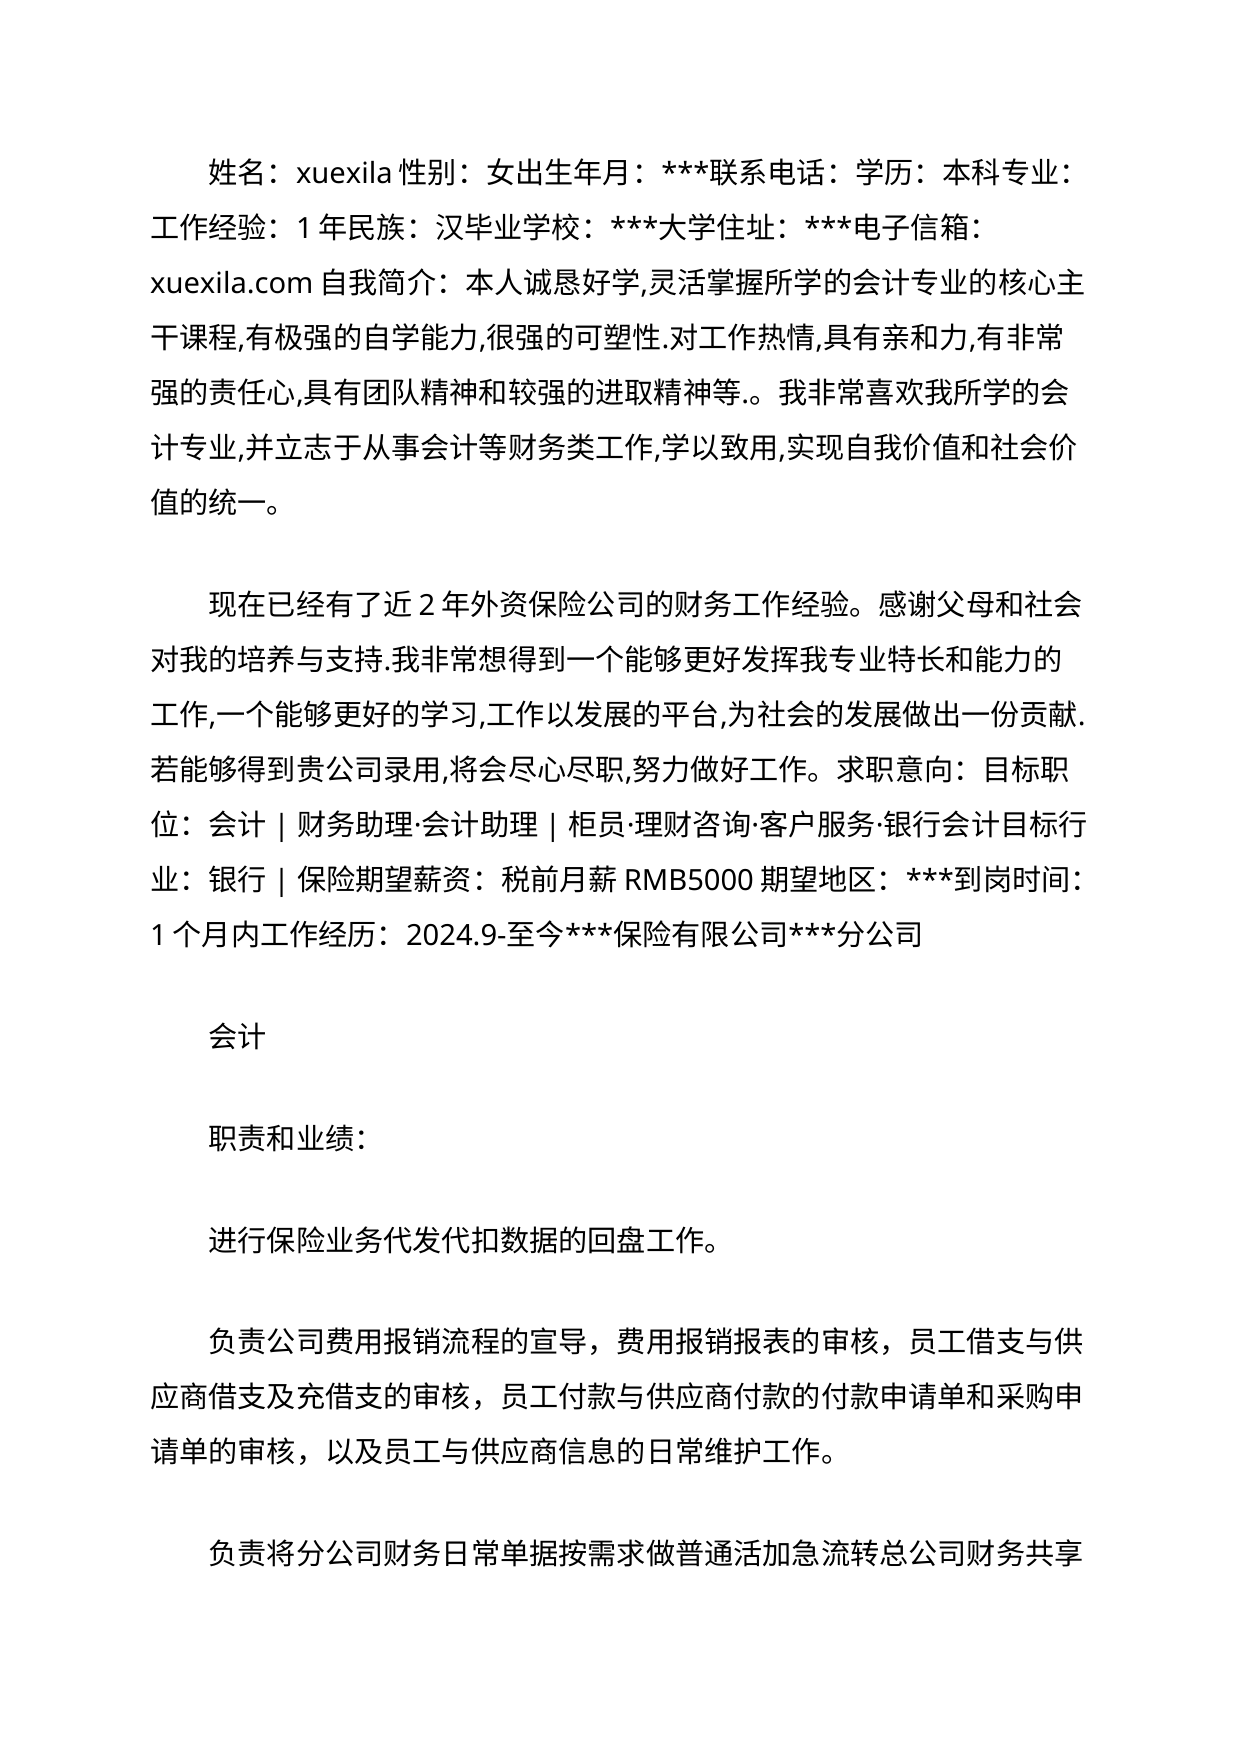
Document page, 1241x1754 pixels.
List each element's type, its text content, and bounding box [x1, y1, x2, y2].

text 职责和业绩： [150, 1116, 1090, 1158]
text 负责公司费用报销流程的宣导，费用报销报表的审核，员工借支与供应商借支及充借支的审核，员工付款与供应商付款的付款申请单和采购申请单的审核，以及员工与供应商信息的日常维护工作。 [150, 1319, 1090, 1471]
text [150, 1531, 1090, 1573]
text 现在已经有了近2年外资保险公司的财务工作经验。感谢父母和社会对我的培养与支持.我非常想得到一个能够更好发挥我专业特长和能力的工作,一个能够更好的学习,工作以发展的平台,为社会的发展做出一份贡献.若能够得到贵公司录用,将会尽心尽职,努力做好工作。求职意向：目标职位：会计 | 财务助理·会计助理 | 柜员·理财咨询·客户服务·银行会计目标行业：银行 | 保险期望薪资：税前月薪RMB5000期望地区：***到岗时间：1个月内工作经历：2024.9-至今***保险有限公司***分公司 [150, 582, 1090, 954]
text 进行保险业务代发代扣数据的回盘工作。 [150, 1217, 1090, 1259]
text 会计 [150, 1014, 1090, 1056]
text 姓名：xuexila性别：女出生年月：***联系电话：学历：本科专业：工作经验：1年民族：汉毕业学校：***大学住址：***电子信箱：xuexila.com自我简介：本人诚恳好学,灵活掌握所学的会计专业的核心主干课程,有极强的自学能力,很强的可塑性.对工作热情,具有亲和力,有非常强的责任心,具有团队精神和较强的进取精神等.。我非常喜欢我所学的会计专业,并立志于从事会计等财务类工作,学以致用,实现自我价值和社会价值的统一。 [150, 150, 1090, 522]
